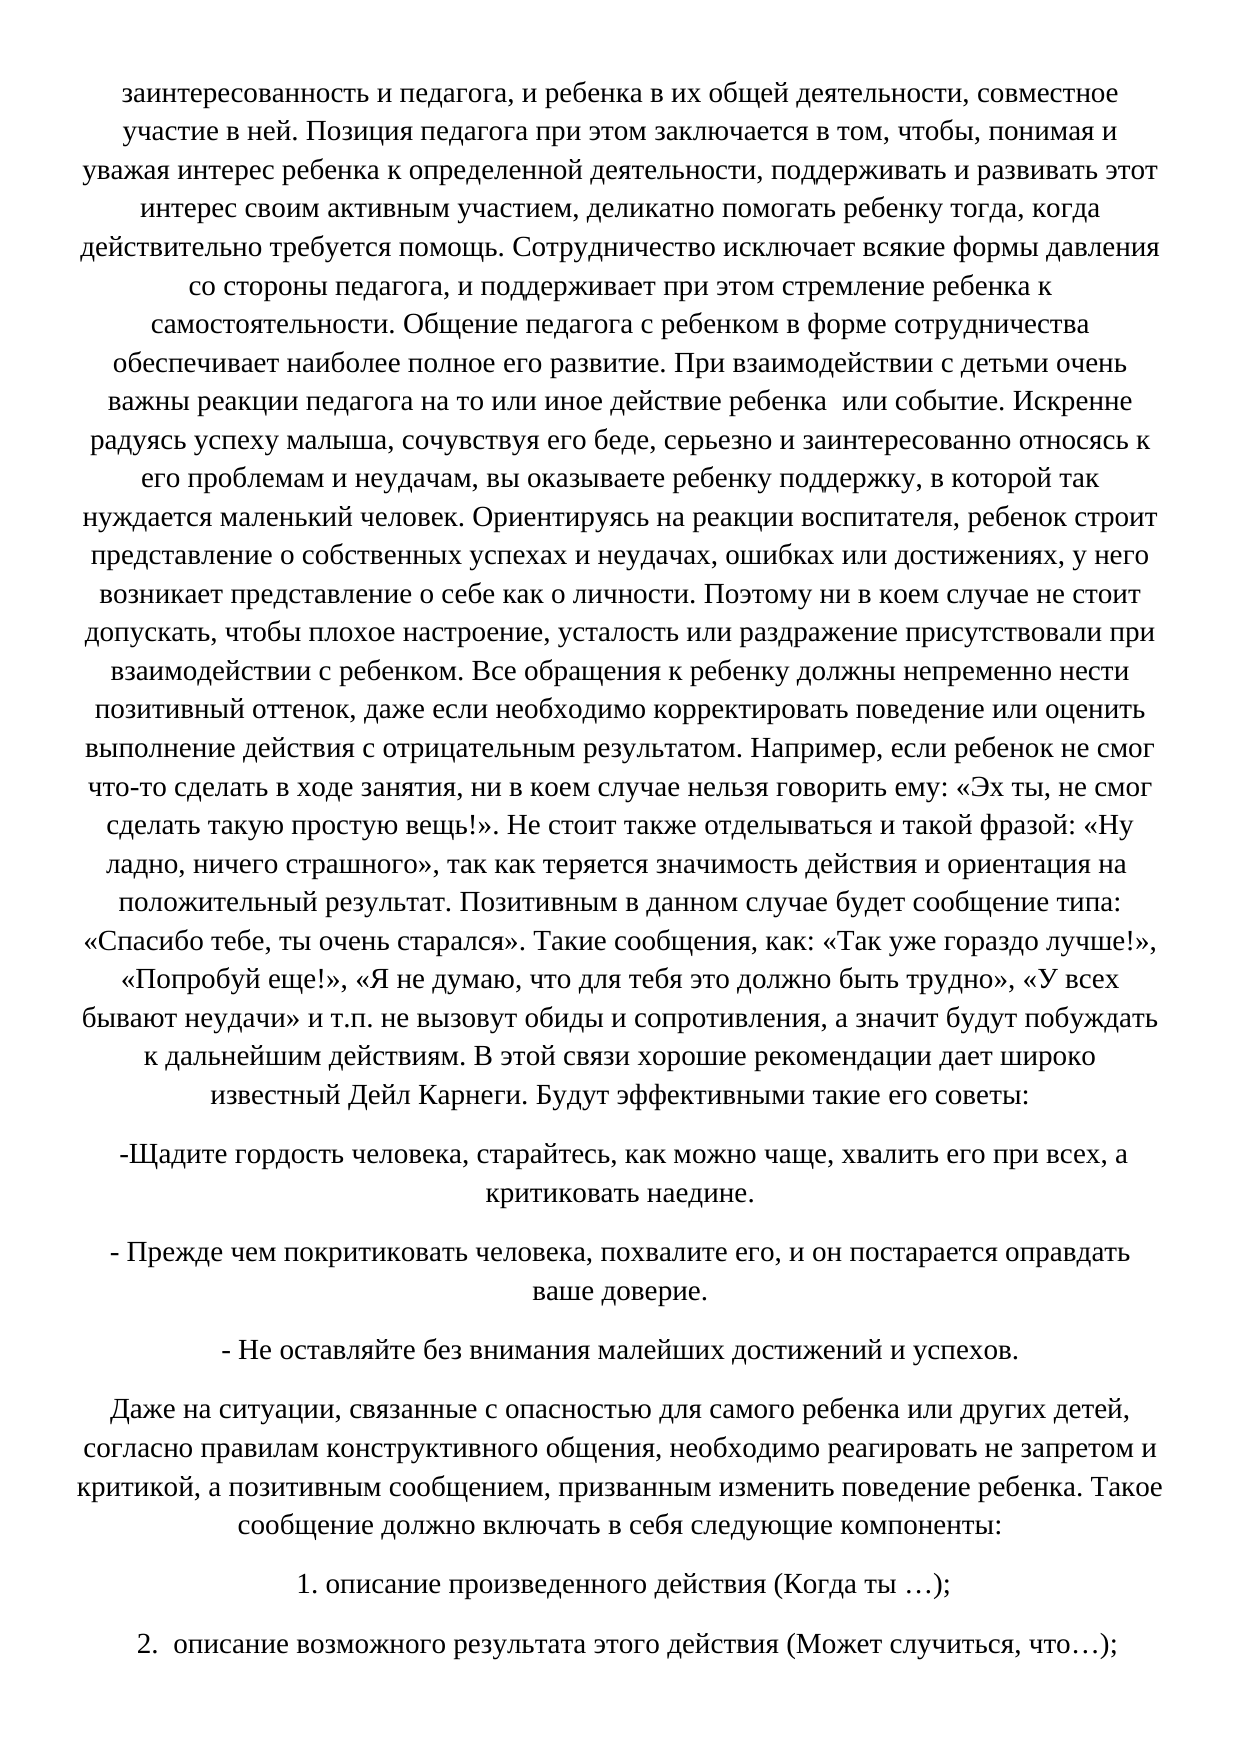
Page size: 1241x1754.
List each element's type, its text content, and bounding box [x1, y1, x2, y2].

text -Щадите гордость человека, старайтесь, как можно чаще, хвалить его при всех, а критиковать наедине. [75, 1136, 1165, 1208]
text - Не оставляйте без внимания малейших достижений и успехов. [75, 1332, 1165, 1366]
text Даже на ситуации, связанные с опасностью для самого ребенка или других детей, согласно правилам конструктивного общения, необходимо реагировать не запретом и критикой, а позитивным сообщением, призванным изменить поведение ребенка. Такое сообщение должно включать в себя следующие компоненты: [75, 1392, 1165, 1541]
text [75, 75, 1165, 1111]
text 2. описание возможного результата этого действия (Может случиться, что…); [75, 1626, 1165, 1659]
text 1. описание произведенного действия (Когда ты …); [75, 1567, 1165, 1600]
text - Прежде чем покритиковать человека, похвалите его, и он постарается оправдать ваше доверие. [75, 1234, 1165, 1306]
